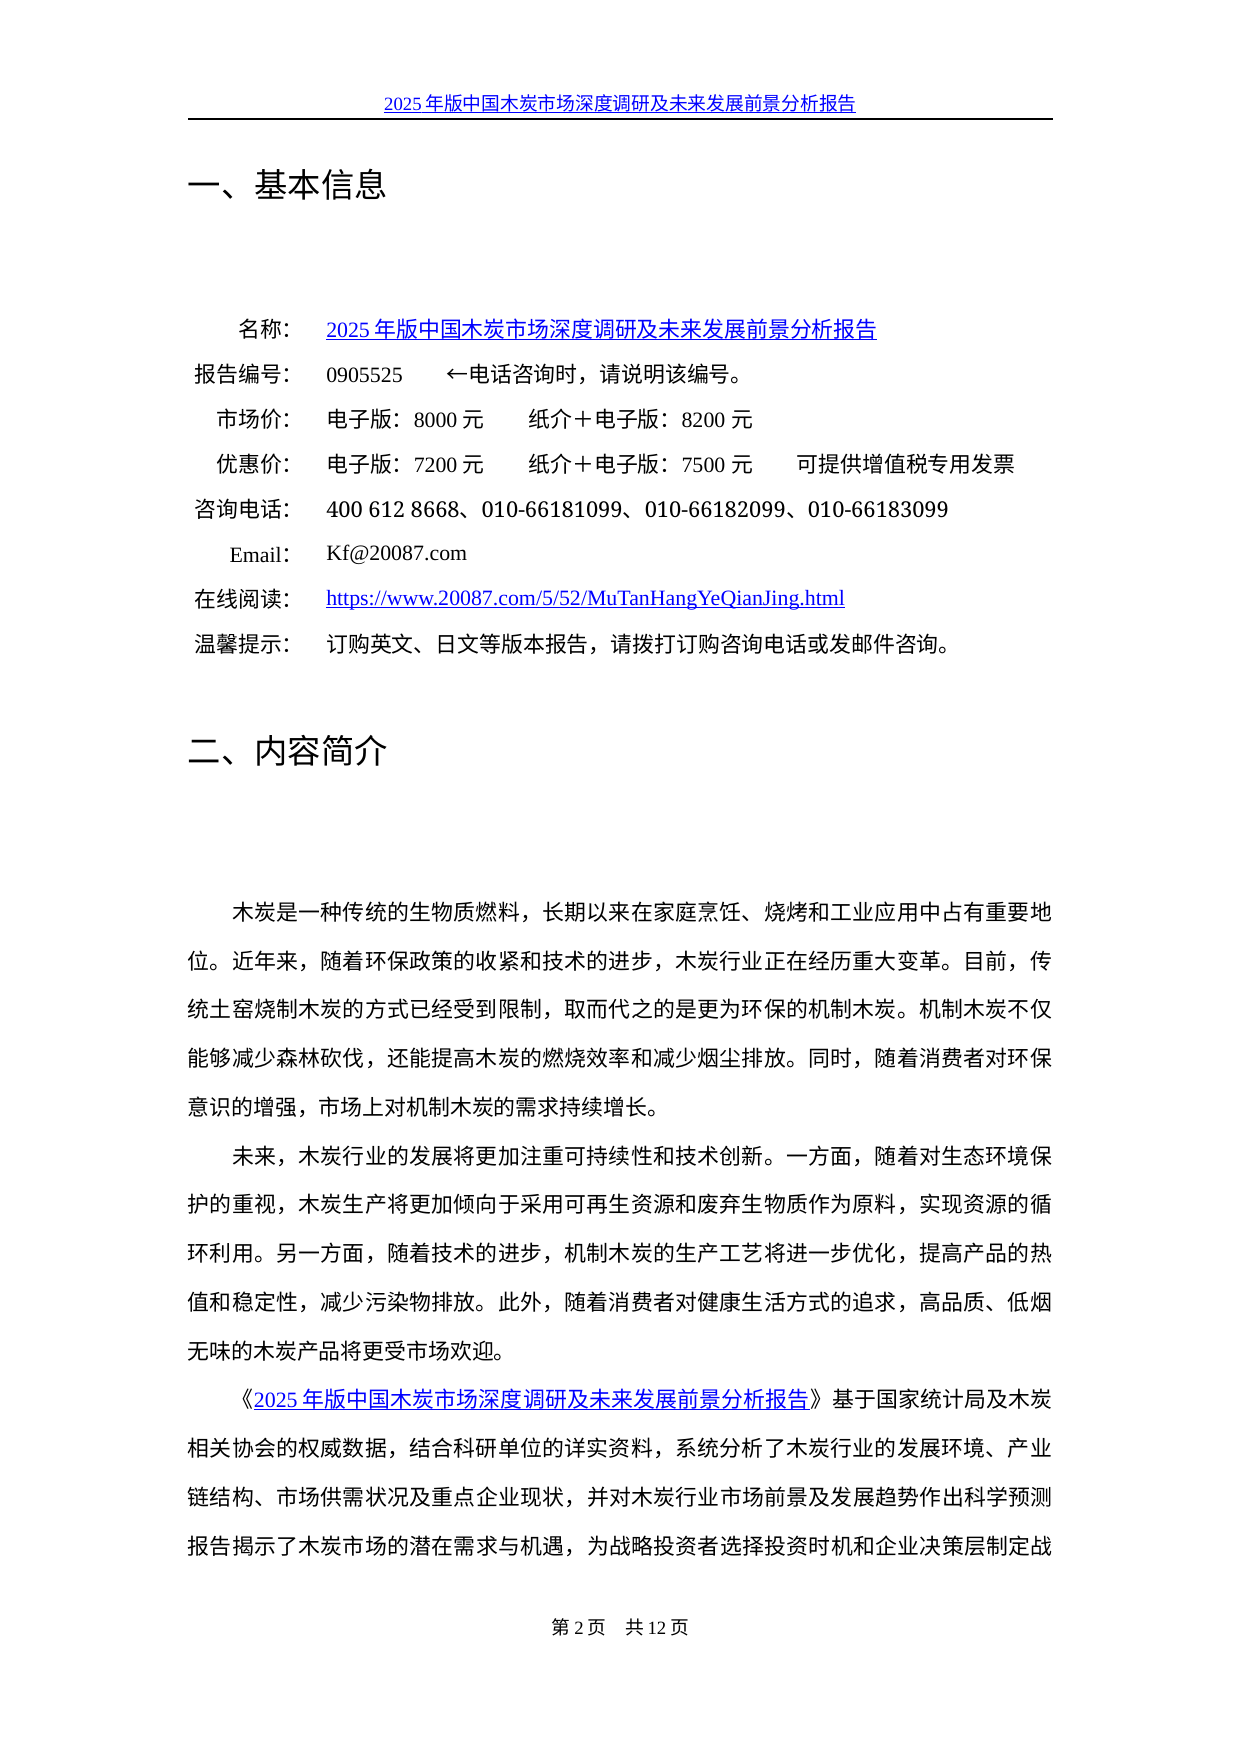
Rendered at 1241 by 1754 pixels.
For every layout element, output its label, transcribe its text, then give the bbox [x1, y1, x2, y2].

table_cell 在线阅读： [167, 582, 315, 627]
table_header 名称： [167, 312, 315, 357]
table_cell Email： [167, 537, 315, 582]
table_cell 电子版：7200 元 纸介＋电子版：7500 元 可提供增值税专用发票 [315, 447, 1073, 492]
table_cell 订购英文、日文等版本报告，请拨打订购咨询电话或发邮件咨询。 [315, 627, 1073, 672]
table_cell Kf@20087.com [315, 537, 1073, 582]
table_cell 温馨提示： [167, 627, 315, 672]
table_cell 报告编号： [167, 357, 315, 402]
table_cell 咨询电话： [167, 492, 315, 537]
table_cell 电子版：8000 元 纸介＋电子版：8200 元 [315, 402, 1073, 447]
table_cell 400 612 8668、010-66181099、010-66182099、010-66183099 [315, 492, 1073, 537]
table_cell 市场价： [167, 402, 315, 447]
table_cell 优惠价： [167, 447, 315, 492]
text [187, 894, 1053, 1561]
title 一、基本信息 [187, 150, 1053, 215]
table_header 2025年版中国木炭市场深度调研及未来发展前景分析报告 [315, 312, 1073, 357]
table_cell 0905525 ←电话咨询时，请说明该编号。 [315, 357, 1073, 402]
title 二、内容简介 [187, 717, 1053, 782]
table_cell [315, 582, 1073, 627]
